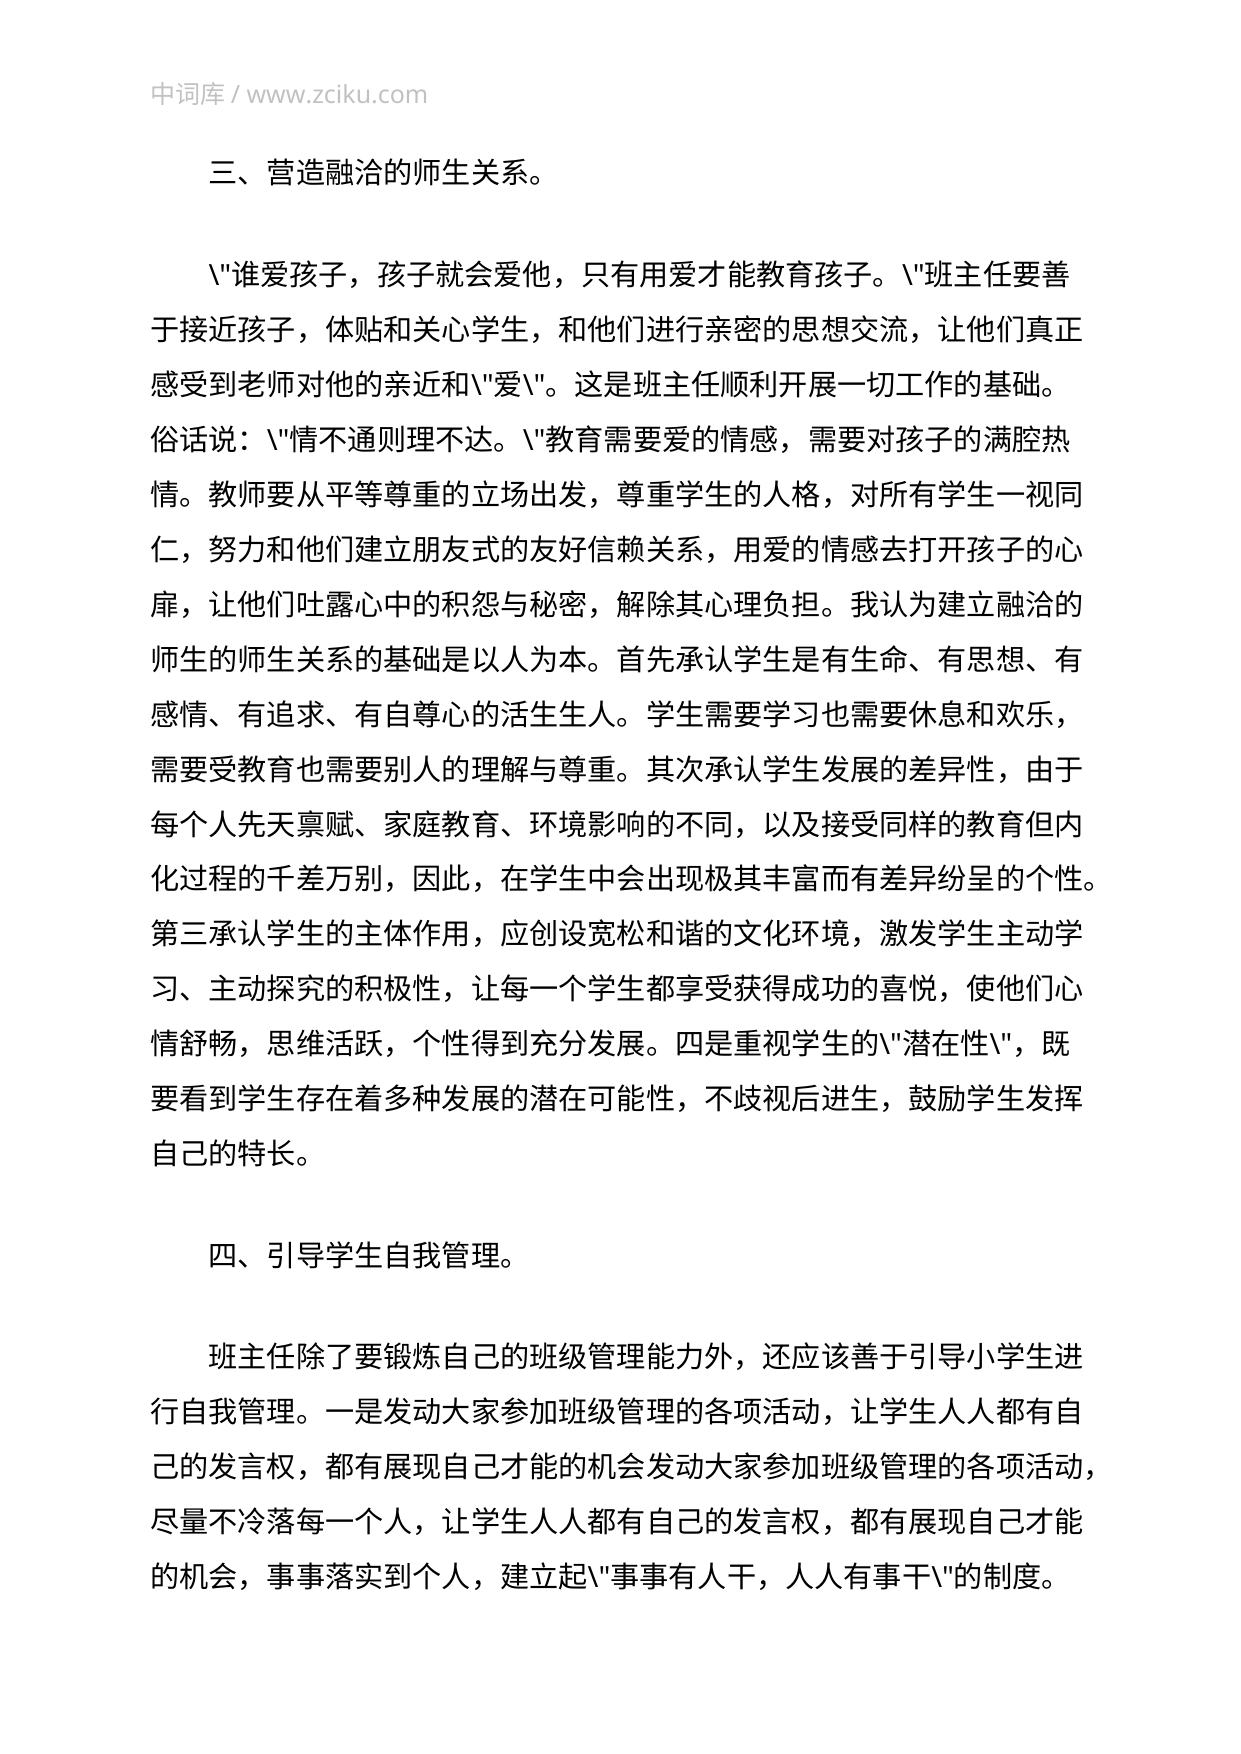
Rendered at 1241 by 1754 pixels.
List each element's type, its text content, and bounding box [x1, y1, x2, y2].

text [150, 1334, 1090, 1596]
text 四、引导学生自我管理。 [150, 1232, 1090, 1274]
text \"谁爱孩子，孩子就会爱他，只有用爱才能教育孩子。\"班主任要善于接近孩子，体贴和关心学生，和他们进行亲密的思想交流，让他们真正感受到老师对他的亲近和\"爱\"。这是班主任顺利开展一切工作的基础。俗话说：\"情不通则理不达。\"教育需要爱的情感，需要对孩子的满腔热情。教师要从平等尊重的立场出发，尊重学生的人格，对所有学生一视同仁，努力和他们建立朋友式的友好信赖关系，用爱的情感去打开孩子的心扉，让他们吐露心中的积怨与秘密，解除其心理负担。我认为建立融洽的师生的师生关系的基础是以人为本。首先承认学生是有生命、有思想、有感情、有追求、有自尊心的活生生人。学生需要学习也需要休息和欢乐，需要受教育也需要别人的理解与尊重。其次承认学生发展的差异性，由于每个人先天禀赋、家庭教育、环境影响的不同，以及接受同样的教育但内化过程的千差万别，因此，在学生中会出现极其丰富而有差异纷呈的个性。第三承认学生的主体作用，应创设宽松和谐的文化环境，激发学生主动学习、主动探究的积极性，让每一个学生都享受获得成功的喜悦，使他们心情舒畅，思维活跃，个性得到充分发展。四是重视学生的\"潜在性\"，既要看到学生存在着多种发展的潜在可能性，不歧视后进生，鼓励学生发挥自己的特长。 [150, 252, 1090, 1173]
text 三、营造融洽的师生关系。 [150, 150, 1090, 192]
